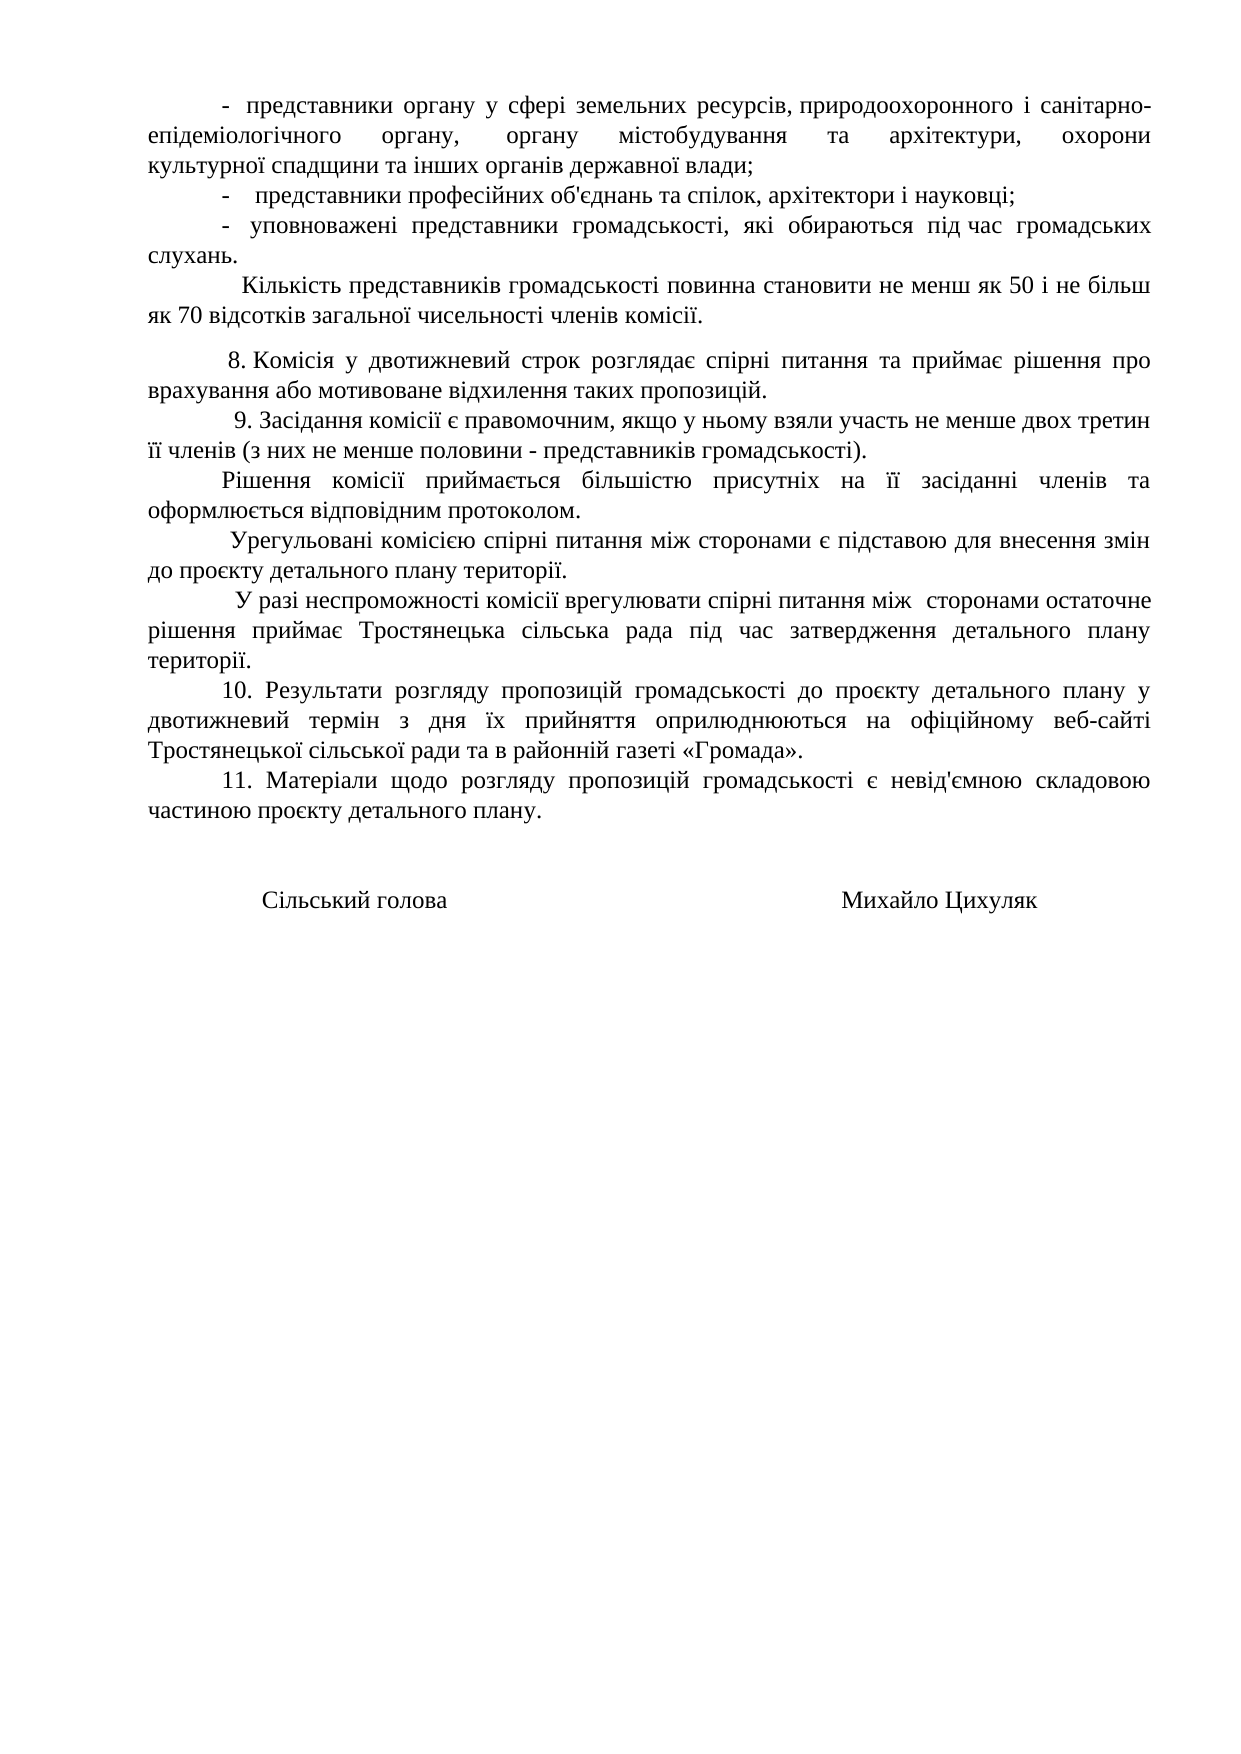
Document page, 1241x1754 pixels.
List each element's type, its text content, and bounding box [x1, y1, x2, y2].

text 9. Засідання комісії є правомочним, якщо у ньому взяли участь не менше двох третин її членів (з них не менше половини - представників громадськості). [148, 404, 1152, 464]
text Урегульовані комісією спірні питання між сторонами є підставою для внесення змін до проєкту детального плану території. [148, 524, 1152, 584]
text - уповноважені представники громадськості, які обираються під час громадських слухань. [148, 208, 1152, 268]
text Сільський голова Михайло Цихуляк [148, 884, 1152, 914]
text У разі неспроможності комісії врегулювати спірні питання між сторонами остаточне рішення приймає Тростянецька сільська рада під час затвердження детального плану території. [148, 584, 1152, 674]
text 10. Результати розгляду пропозицій громадськості до проєкту детального плану у двотижневий термін з дня їх прийняття оприлюднюються на офіційному веб-сайті Тростянецької сільської ради та в районній газеті «Громада». [148, 674, 1152, 764]
text 11. Матеріали щодо розгляду пропозицій громадськості є невід'ємною складовою частиною проєкту детального плану. [148, 764, 1152, 824]
text Кількість представників громадськості повинна становити не менш як 50 і не більш як 70 відсотків загальної чисельності членів комісії. [148, 268, 1152, 328]
text 8. Комісія у двотижневий строк розглядає спірні питання та приймає рішення про врахування або мотивоване відхилення таких пропозицій. [148, 344, 1152, 404]
text Рішення комісії приймається більшістю присутніх на її засіданні членів та оформлюється відповідним протоколом. [148, 464, 1152, 524]
text - представники професійних об'єднань та спілок, архітектори і науковці; [148, 178, 1152, 208]
text - представники органу у сфері земельних ресурсів, природоохоронного і санітарно-епідеміологічного органу, органу містобудування та архітектури, охорони культурної спадщини та інших органів державної влади; [148, 88, 1152, 178]
